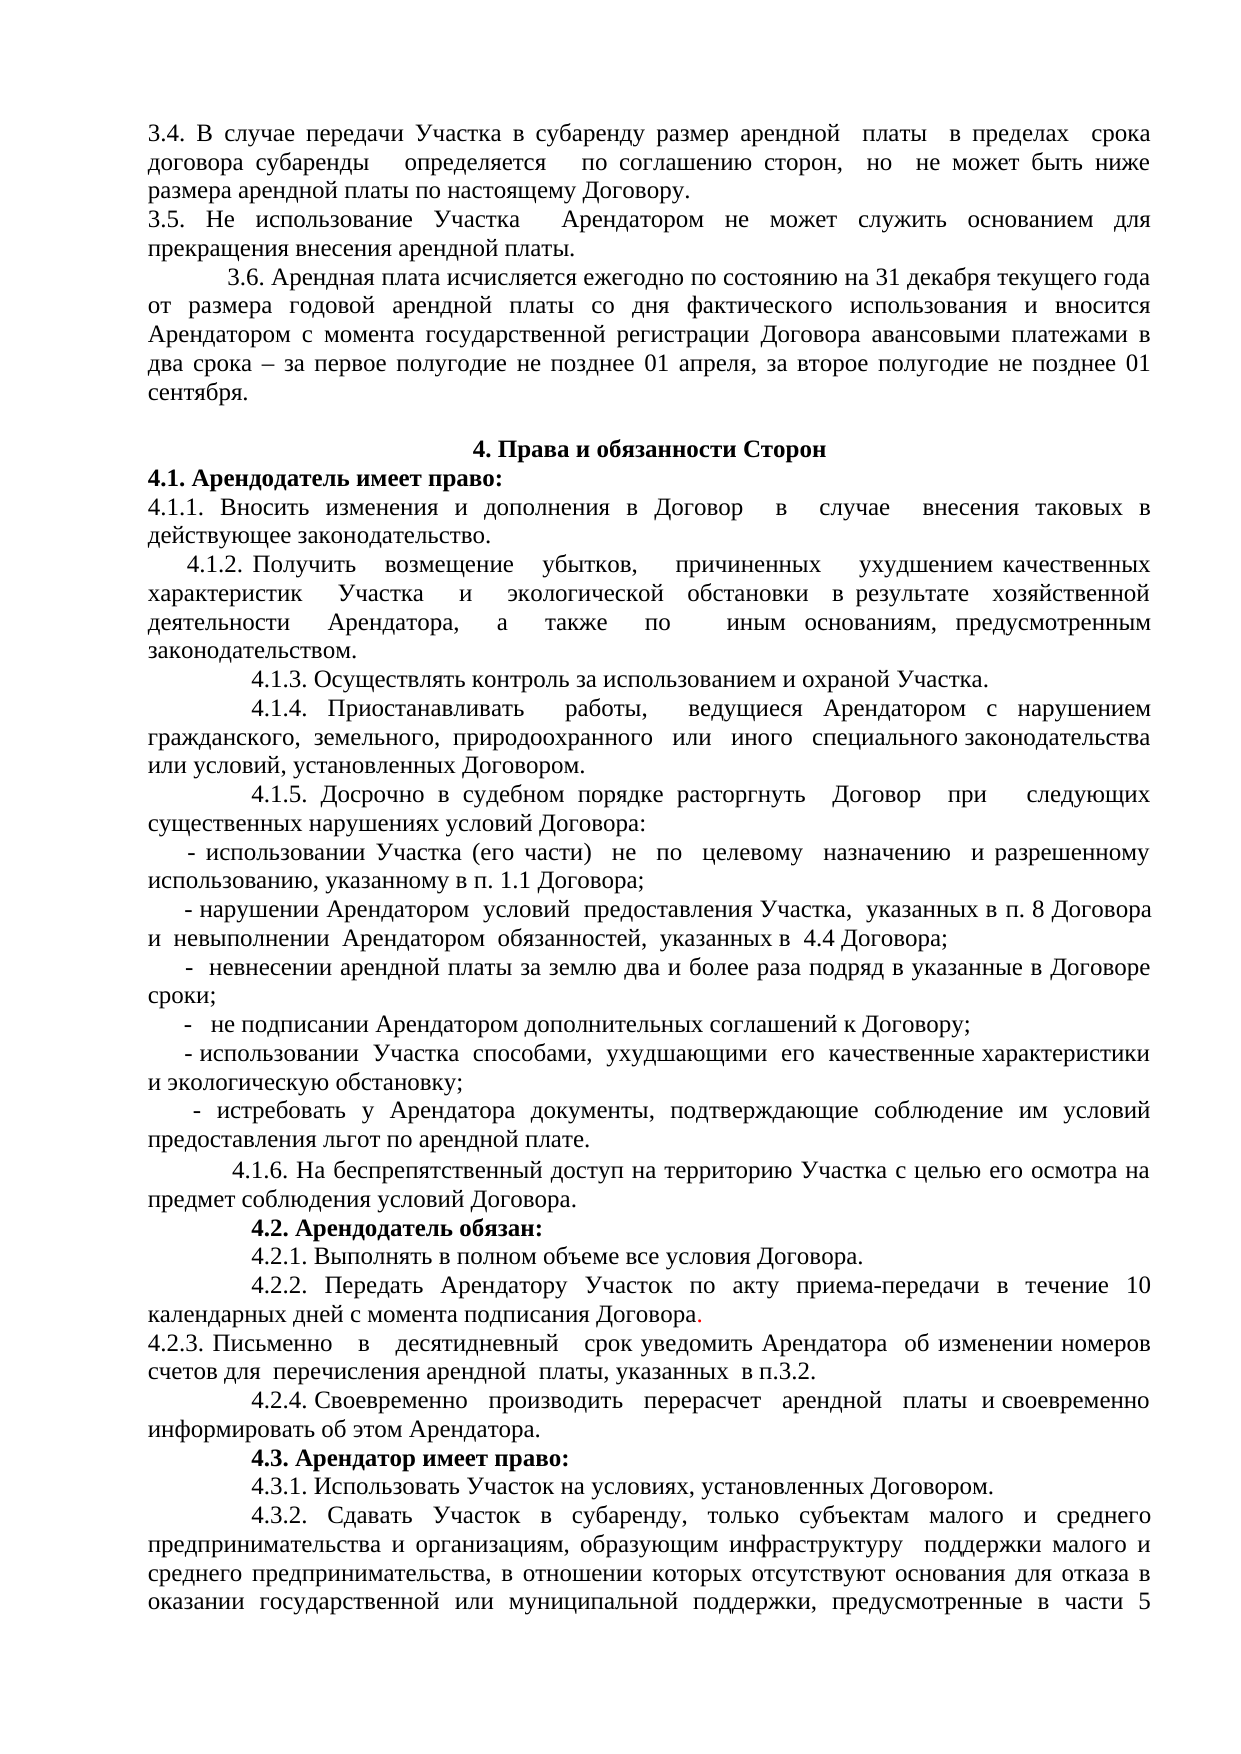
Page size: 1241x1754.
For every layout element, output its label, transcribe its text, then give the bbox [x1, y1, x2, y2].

text 4. Права и обязанности Сторон [148, 434, 1152, 463]
text 4.1.3. Осуществлять контроль за использованием и охраной Участка. [148, 664, 1152, 693]
text - нарушении Арендатором условий предоставления Участка, указанных в п. 8 Договора и невыполнении Арендатором обязанностей, указанных в 4.4 Договора; [148, 894, 1152, 952]
text - невнесении арендной платы за землю два и более раза подряд в указанные в Договоре сроки; [148, 952, 1152, 1009]
text - не подписании Арендатором дополнительных соглашений к Договору; [148, 1009, 1152, 1038]
text 4.1.5. Досрочно в судебном порядке расторгнуть Договор при следующих существенных нарушениях условий Договора: [148, 779, 1152, 837]
text 4.2.1. Выполнять в полном объеме все условия Договора. [148, 1241, 1152, 1270]
text 4.1.2. Получить возмещение убытков, причиненных ухудшением качественных характеристик Участка и экологической обстановки в результате хозяйственной деятельности Арендатора, а также по иным основаниям, предусмотренным законодательством. [148, 549, 1152, 664]
text 4.1.4. Приостанавливать работы, ведущиеся Арендатором с нарушением гражданского, земельного, природоохранного или иного специального законодательства или условий, установленных Договором. [148, 693, 1152, 779]
text 4.1. Арендодатель имеет право: [148, 463, 1152, 492]
text 4.3.1. Использовать Участок на условиях, установленных Договором. [148, 1471, 1152, 1500]
text 4.2. Арендодатель обязан: [148, 1213, 1152, 1241]
text 3.5. Не использование Участка Арендатором не может служить основанием для прекращения внесения арендной платы. [148, 204, 1152, 262]
text 4.3. Арендатор имеет право: [148, 1443, 1152, 1471]
text 4.2.3. Письменно в десятидневный срок уведомить Арендатора об изменении номеров счетов для перечисления арендной платы, указанных в п.3.2. [148, 1328, 1152, 1385]
text 3.6. Арендная плата исчисляется ежегодно по состоянию на 31 декабря текущего года от размера годовой арендной платы со дня фактического использования и вносится Арендатором с момента государственной регистрации Договора авансовыми платежами в два срока – за первое полугодие не позднее 01 апреля, за второе полугодие не позднее 01 сентября. [148, 262, 1152, 406]
text 3.4. В случае передачи Участка в субаренду размер арендной платы в пределах срока договора субаренды определяется по соглашению сторон, но не может быть ниже размера арендной платы по настоящему Договору. [148, 118, 1152, 204]
text 4.2.4. Своевременно производить перерасчет арендной платы и своевременно информировать об этом Арендатора. [148, 1385, 1152, 1443]
text - использовании Участка способами, ухудшающими его качественные характеристики и экологическую обстановку; [148, 1038, 1152, 1096]
text 4.2.2. Передать Арендатору Участок по акту приема-передачи в течение 10 календарных дней с момента подписания Договора. [148, 1270, 1152, 1328]
text 4.1.1. Вносить изменения и дополнения в Договор в случае внесения таковых в действующее законодательство. [148, 492, 1152, 549]
text - истребовать у Арендатора документы, подтверждающие соблюдение им условий предоставления льгот по арендной плате. [148, 1096, 1152, 1155]
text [148, 1500, 1152, 1615]
text 4.1.6. На беспрепятственный доступ на территорию Участка с целью его осмотра на предмет соблюдения условий Договора. [148, 1155, 1152, 1213]
text - использовании Участка (его части) не по целевому назначению и разрешенному использованию, указанному в п. 1.1 Договора; [148, 837, 1152, 894]
